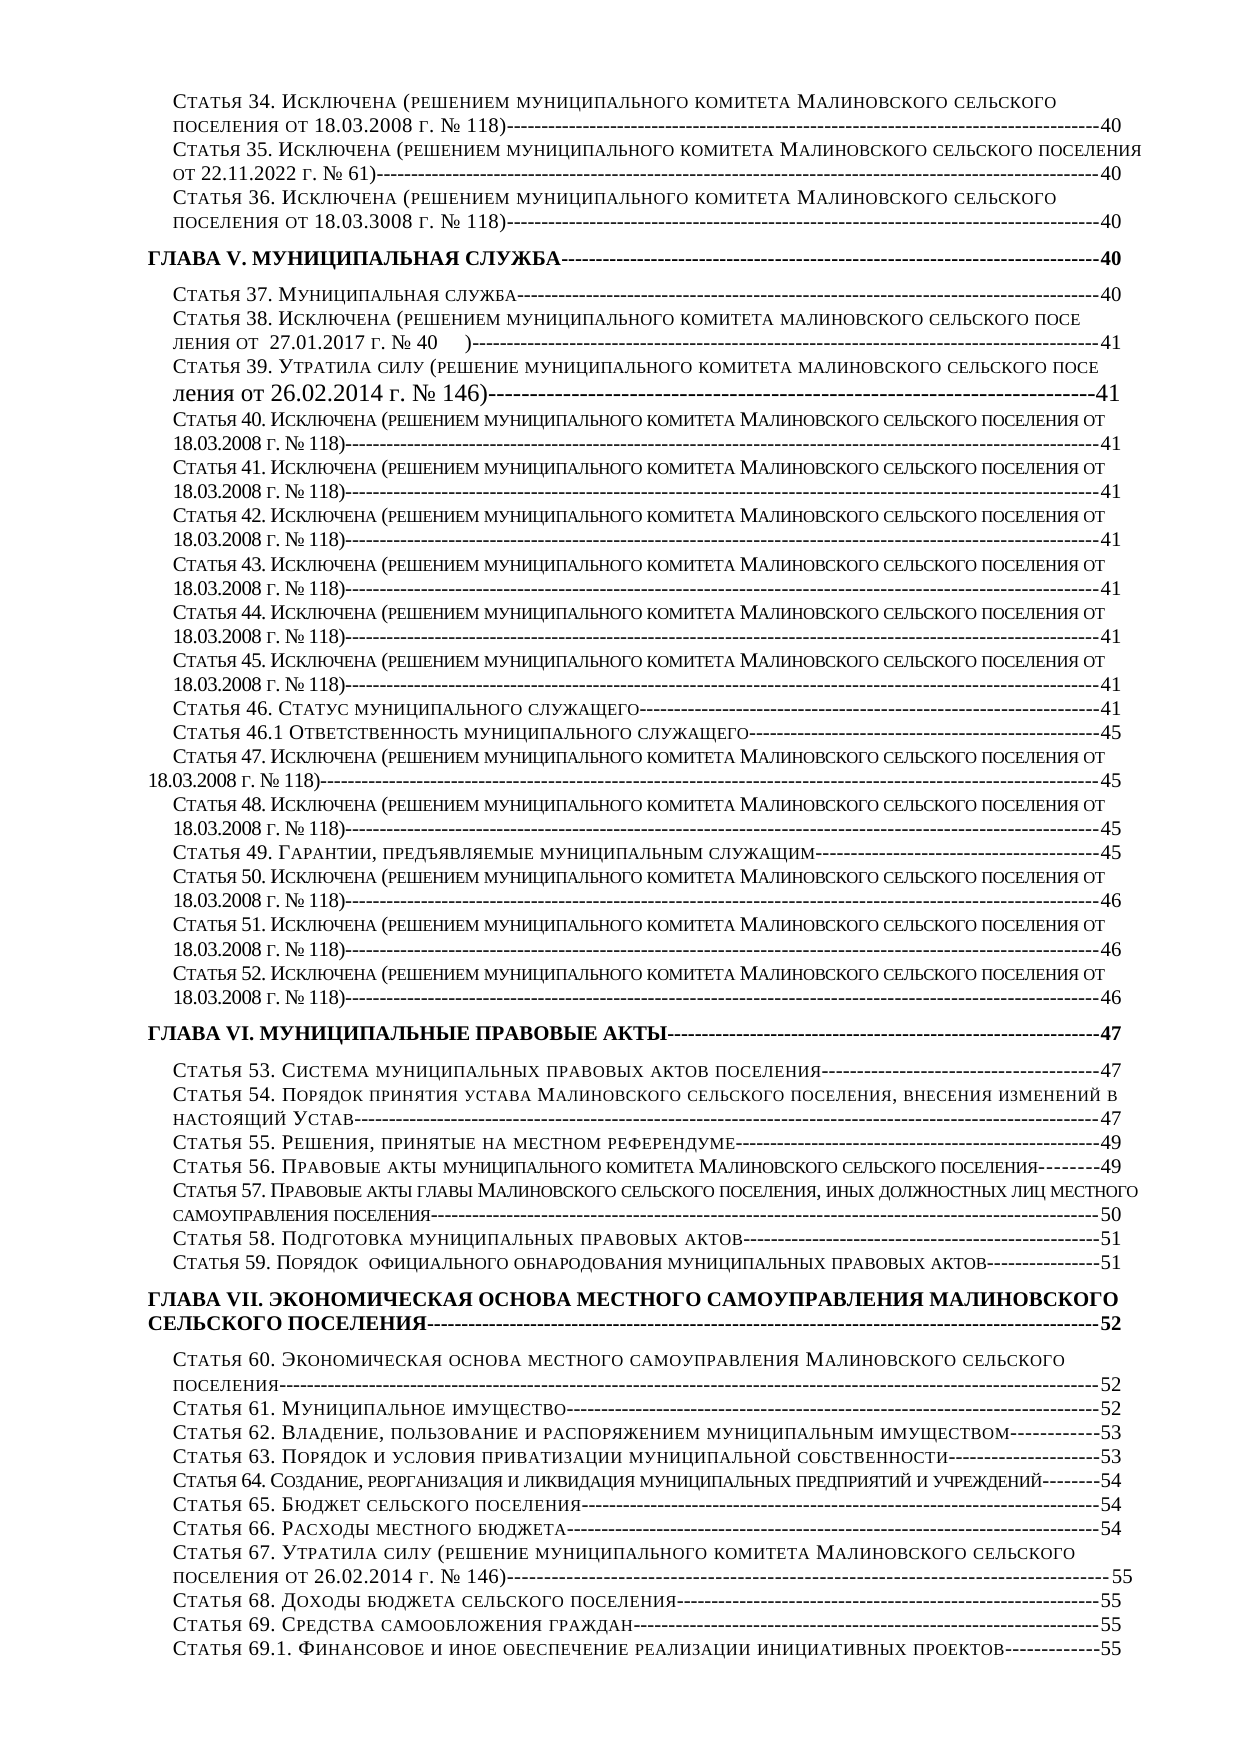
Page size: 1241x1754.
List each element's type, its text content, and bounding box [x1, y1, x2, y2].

text Статья 56. Правовые акты муниципального комитета Малиновского сельского поселения 49 [173, 1154, 1152, 1178]
text Статья 42. Исключена (решением муниципального комитета Малиновского сельского поселения от 18.03.2008 г. № 118) 41 [173, 503, 1152, 551]
text Статья 65. Бюджет сельского поселения 54 [173, 1492, 1152, 1516]
text ГЛАВА VI. МУНИЦИПАЛЬНЫЕ ПРАВОВЫЕ АКТЫ 47 [148, 1021, 1152, 1045]
text Статья 37. Муниципальная служба 40 [173, 282, 1152, 306]
text Статья 68. Доходы бюджета сельского поселения 55 [173, 1588, 1152, 1612]
text Статья 62. Владение, пользование и распоряжением муниципальным имуществом 53 [173, 1419, 1152, 1444]
text Статья 51. Исключена (решением муниципального комитета Малиновского сельского поселения от 18.03.2008 г. № 118) 46 [173, 912, 1152, 961]
text Статья 50. Исключена (решением муниципального комитета Малиновского сельского поселения от 18.03.2008 г. № 118) 46 [173, 864, 1152, 912]
text ления от 26.02.2014 г. № 146)-------------------------------------------------------------------------41 [148, 378, 1152, 407]
text Статья 52. Исключена (решением муниципального комитета Малиновского сельского поселения от 18.03.2008 г. № 118) 46 [173, 961, 1152, 1009]
text Статья 34. Исключена (решением муниципального комитета Малиновского сельского поселения от 18.03.2008 г. № 118) 40 [173, 89, 1152, 137]
text Статья 55. Решения, принятые на местном референдуме 49 [173, 1130, 1152, 1154]
text Статья 63. Порядок и условия приватизации муниципальной собственности 53 [173, 1444, 1152, 1468]
text ления от 27.01.2017 г. № 40 ) 41 [173, 330, 1152, 354]
text Статья 46.1 Ответственность муниципального служащего 45 [173, 720, 1152, 744]
text Статья 38. Исключена (решением муниципального комитета малиновского сельского посе [173, 306, 1152, 330]
text Статья 47. Исключена (решением муниципального комитета Малиновского сельского поселения от 18.03.2008 г. № 118) 45 [148, 744, 1152, 792]
text ГЛАВА VII. ЭКОНОМИЧЕСКАЯ ОСНОВА МЕСТНОГО САМОУПРАВЛЕНИЯ МАЛИНОВСКОГО СЕЛЬСКОГО ПОСЕЛЕНИЯ 52 [148, 1287, 1152, 1335]
text Статья 66. Расходы местного бюджета 54 [173, 1516, 1152, 1540]
text Статья 61. Муниципальное имущество 52 [173, 1396, 1152, 1419]
text Статья 69.1. Финансовое и иное обеспечение реализации инициативных проектов 55 [173, 1636, 1152, 1660]
text Статья 64. Создание, реорганизация и ликвидация муниципальных предприятий и учреждений 54 [173, 1468, 1152, 1492]
text Статья 43. Исключена (решением муниципального комитета Малиновского сельского поселения от 18.03.2008 г. № 118) 41 [173, 551, 1152, 599]
text Статья 69. Средства самообложения граждан 55 [173, 1612, 1152, 1636]
text Статья 39. Утратила силу (решение муниципального комитета малиновского сельского посе [173, 354, 1152, 378]
text Статья 53. Система муниципальных правовых актов поселения 47 [173, 1058, 1152, 1082]
text Статья 59. Порядок официального обнародования муниципальных правовых актов 51 [173, 1250, 1152, 1274]
text Статья 48. Исключена (решением муниципального комитета Малиновского сельского поселения от 18.03.2008 г. № 118) 45 [173, 792, 1152, 840]
text Статья 35. Исключена (решением муниципального комитета Малиновского сельского поселения от 22.11.2022 г. № 61) 40 [173, 137, 1152, 185]
text Статья 67. Утратила силу (решение муниципального комитета Малиновского сельского поселения от 26.02.2014 г. № 146)---------------------------------------------------------------------------------55 [173, 1540, 1152, 1588]
text Статья 57. Правовые акты главы Малиновского сельского поселения, иных должностных лиц местного самоуправления поселения 50 [173, 1178, 1152, 1226]
text Статья 44. Исключена (решением муниципального комитета Малиновского сельского поселения от 18.03.2008 г. № 118) 41 [173, 599, 1152, 648]
text Статья 58. Подготовка муниципальных правовых актов 51 [173, 1226, 1152, 1250]
text Статья 40. Исключена (решением муниципального комитета Малиновского сельского поселения от 18.03.2008 г. № 118) 41 [173, 407, 1152, 455]
text Статья 60. Экономическая основа местного самоуправления Малиновского сельского поселения 52 [173, 1347, 1152, 1396]
text Статья 46. Статус муниципального служащего 41 [173, 696, 1152, 720]
text Статья 54. Порядок принятия устава Малиновского сельского поселения, внесения изменений в настоящий Устав 47 [173, 1082, 1152, 1130]
text Статья 45. Исключена (решением муниципального комитета Малиновского сельского поселения от 18.03.2008 г. № 118) 41 [173, 648, 1152, 696]
text Статья 41. Исключена (решением муниципального комитета Малиновского сельского поселения от 18.03.2008 г. № 118) 41 [173, 455, 1152, 503]
text ГЛАВА V. МУНИЦИПАЛЬНАЯ СЛУЖБА 40 [148, 246, 1152, 269]
text Статья 49. Гарантии, предъявляемые муниципальным служащим 45 [173, 840, 1152, 864]
text Статья 36. Исключена (решением муниципального комитета Малиновского сельского поселения от 18.03.3008 г. № 118) 40 [173, 185, 1152, 233]
